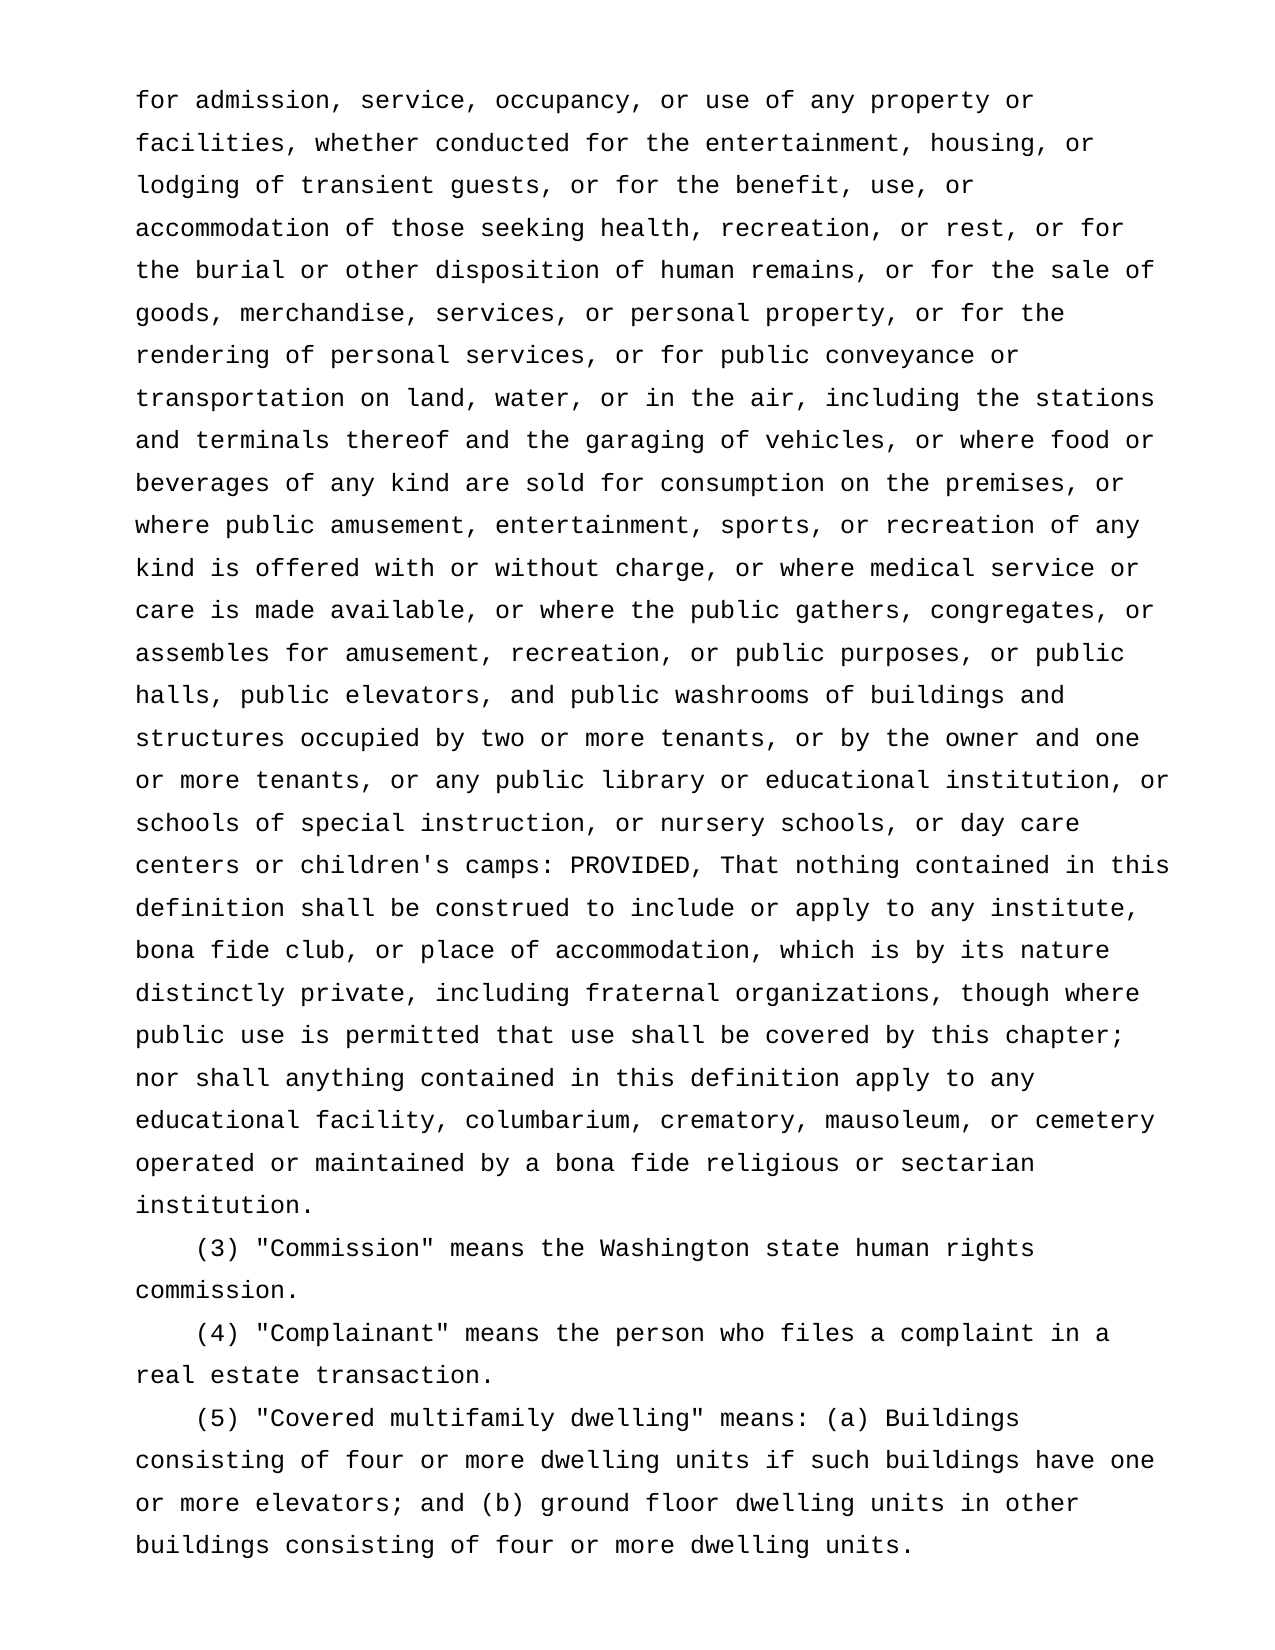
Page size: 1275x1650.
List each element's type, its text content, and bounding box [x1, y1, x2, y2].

text (5) "Covered multifamily dwelling" means: (a) Buildings consisting of four or more dwelling units if such buildings have one or more elevators; and (b) ground floor dwelling units in other buildings consisting of four or more dwelling units. [135, 1392, 1170, 1562]
text (4) "Complainant" means the person who files a complaint in a real estate transaction. [135, 1307, 1170, 1392]
text (3) "Commission" means the Washington state human rights commission. [135, 1222, 1170, 1307]
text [135, 75, 1170, 1222]
